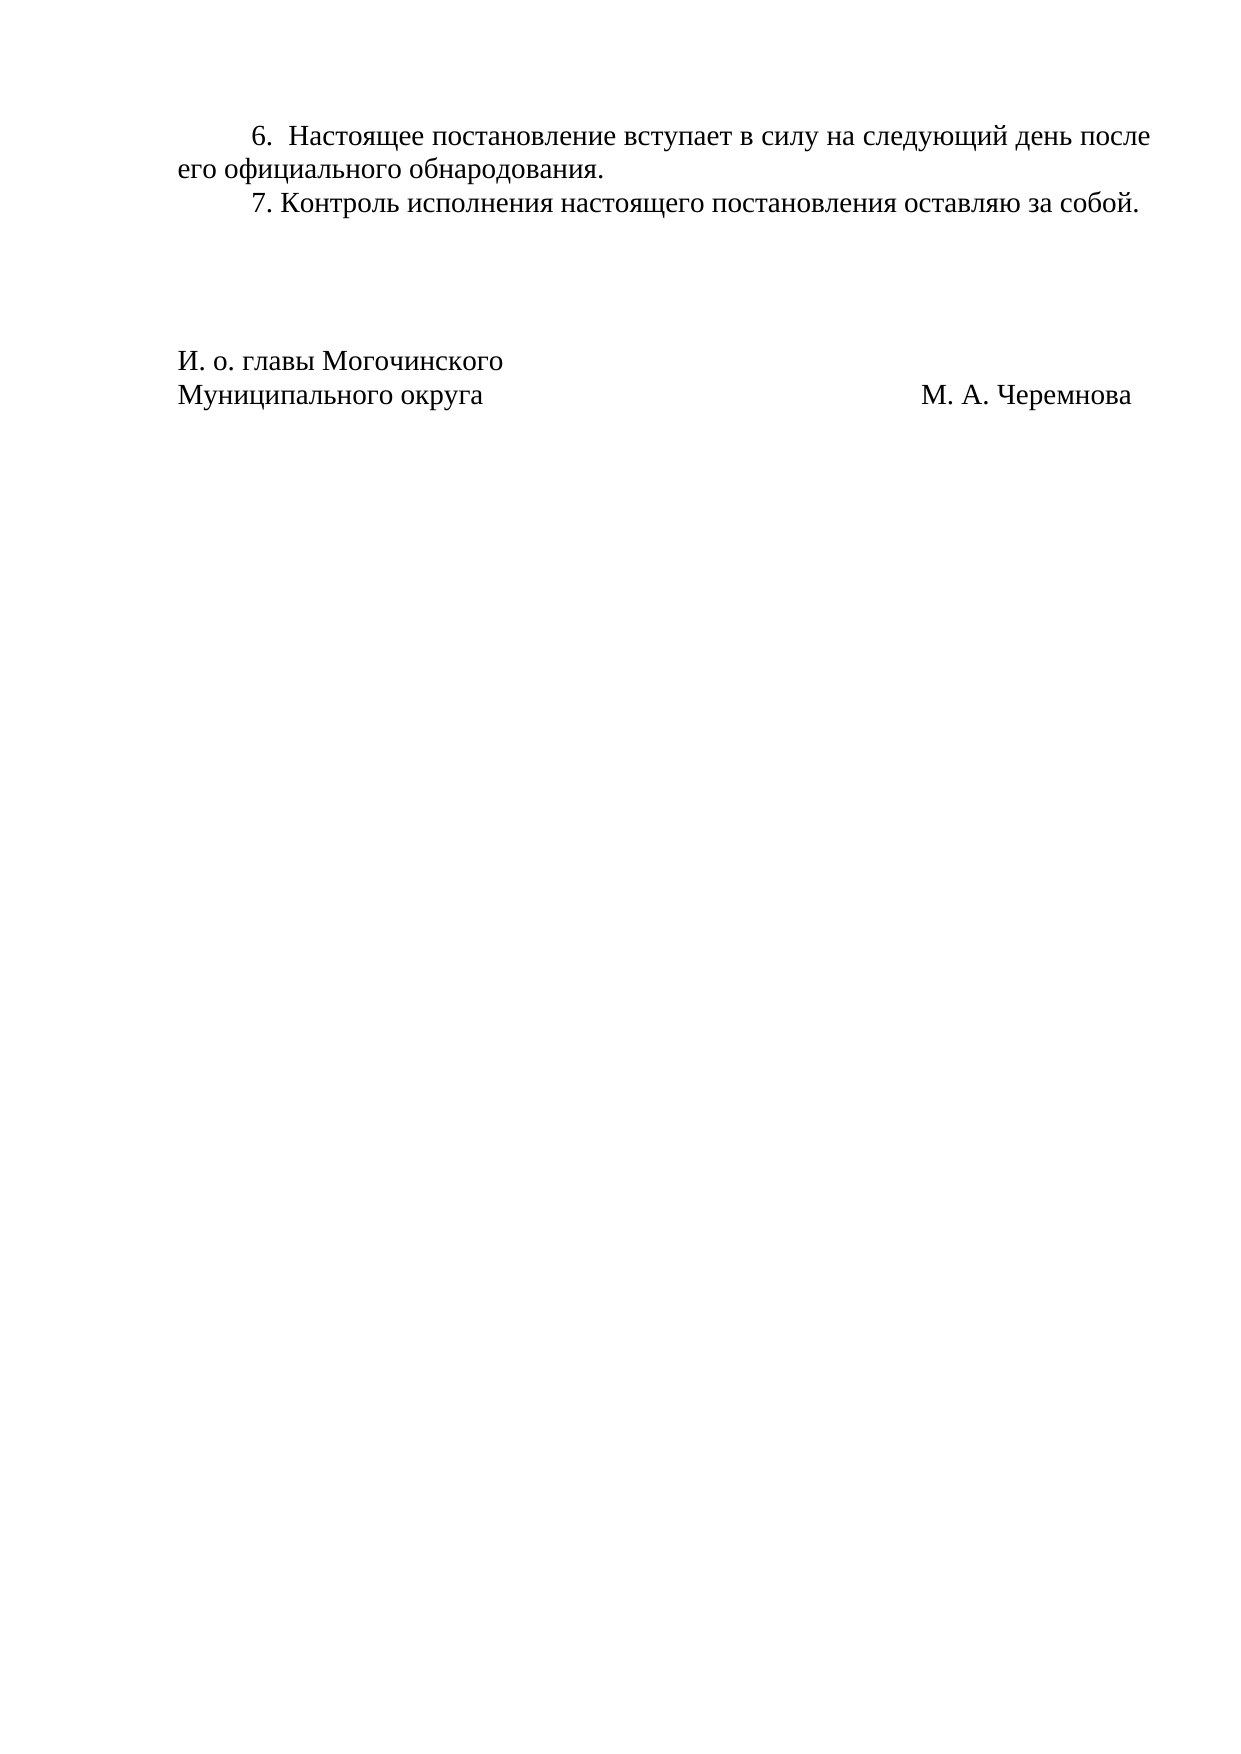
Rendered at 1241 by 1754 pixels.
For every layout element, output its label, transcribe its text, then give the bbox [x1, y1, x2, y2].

text 7. Контроль исполнения настоящего постановления оставляю за собой. [177, 185, 1152, 219]
text Муниципального округа М. А. Черемнова [177, 377, 1152, 410]
text 6. Настоящее постановление вступает в силу на следующий день после его официального обнародования. [177, 118, 1152, 185]
text И. о. главы Могочинского [177, 343, 1152, 377]
